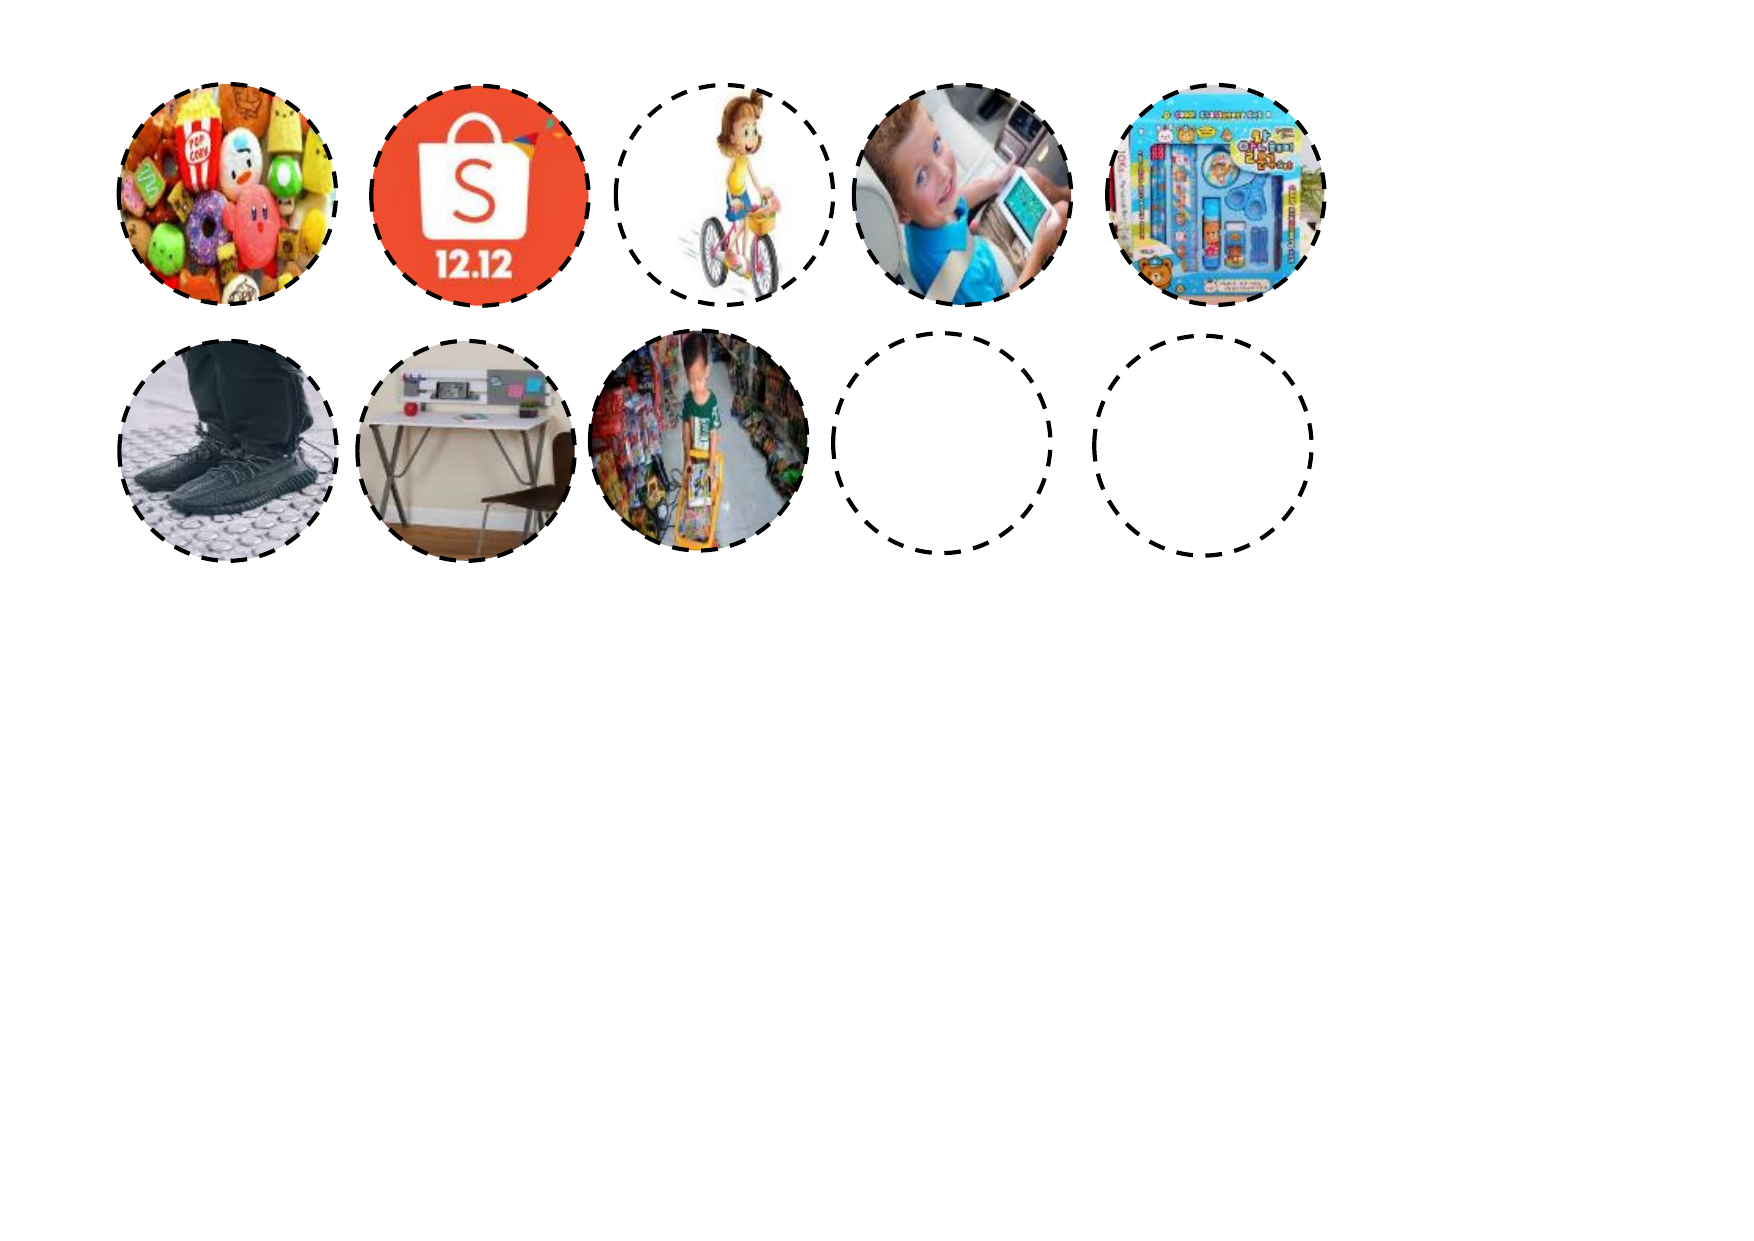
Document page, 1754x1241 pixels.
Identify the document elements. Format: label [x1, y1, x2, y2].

picture [855, 84, 1072, 305]
picture [358, 340, 575, 561]
picture [120, 340, 337, 561]
picture [1108, 84, 1325, 305]
picture [591, 330, 808, 551]
picture [119, 84, 337, 304]
picture [990, 288, 995, 296]
picture [372, 85, 589, 306]
picture [617, 84, 834, 305]
